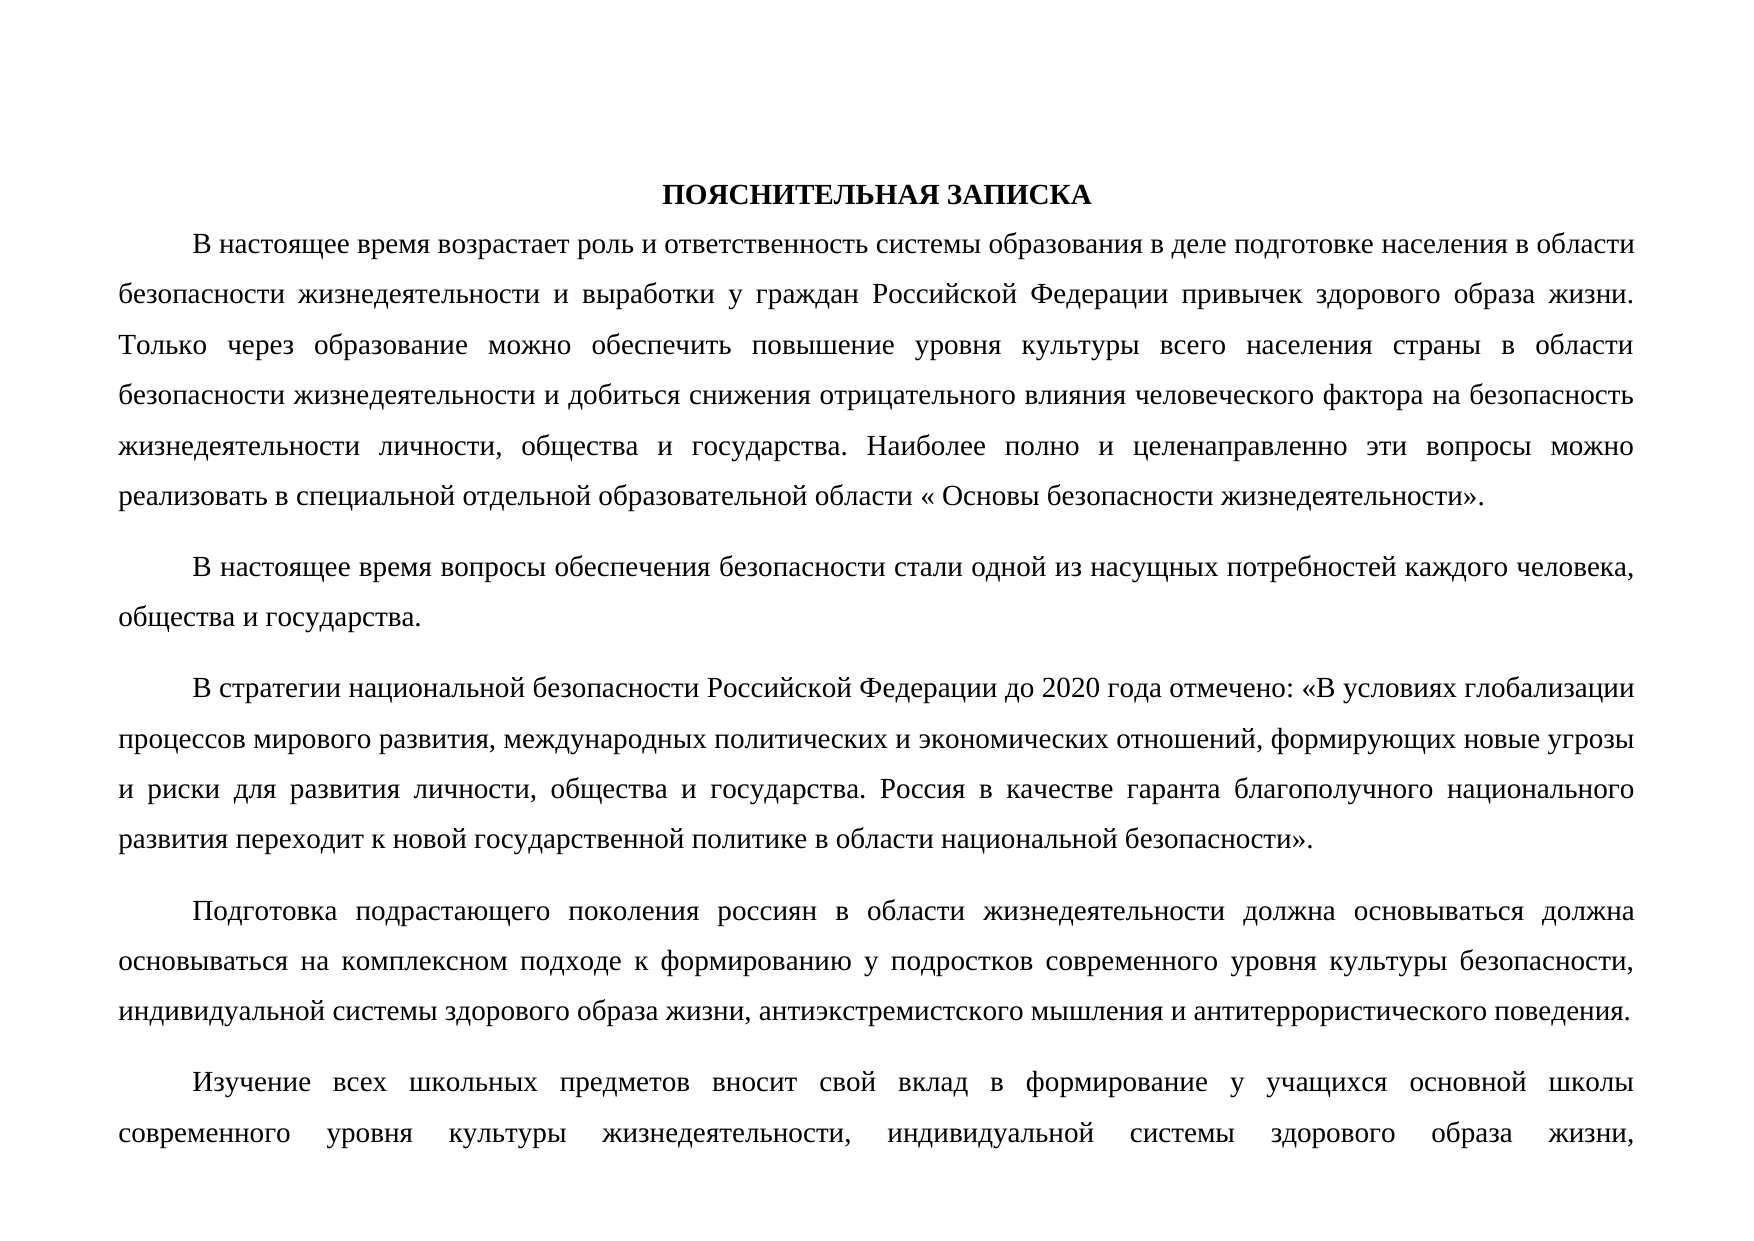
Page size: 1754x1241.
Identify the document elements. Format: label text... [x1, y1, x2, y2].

text Подготовка подрастающего поколения россиян в области жизнедеятельности должна основываться должна основываться на комплексном подходе к формированию у подростков современного уровня культуры безопасности, индивидуальной системы здорового образа жизни, антиэкстремистского мышления и антитеррористического поведения. [118, 893, 1636, 1027]
text В настоящее время возрастает роль и ответственность системы образования в деле подготовке населения в области безопасности жизнедеятельности и выработки у граждан Российской Федерации привычек здорового образа жизни. Только через образование можно обеспечить повышение уровня культуры всего населения страны в области безопасности жизнедеятельности и добиться снижения отрицательного влияния человеческого фактора на безопасность жизнедеятельности личности, общества и государства. Наиболее полно и целенаправленно эти вопросы можно реализовать в специальной отдельной образовательной области « Основы безопасности жизнедеятельности». [118, 226, 1636, 511]
text ПОЯСНИТЕЛЬНАЯ ЗАПИСКА [118, 177, 1636, 211]
text В настоящее время вопросы обеспечения безопасности стали одной из насущных потребностей каждого человека, общества и государства. [118, 549, 1636, 633]
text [118, 1064, 1636, 1148]
text В стратегии национальной безопасности Российской Федерации до 2020 года отмечено: «В условиях глобализации процессов мирового развития, международных политических и экономических отношений, формирующих новые угрозы и риски для развития личности, общества и государства. Россия в качестве гаранта благополучного национального развития переходит к новой государственной политике в области национальной безопасности». [118, 671, 1636, 855]
